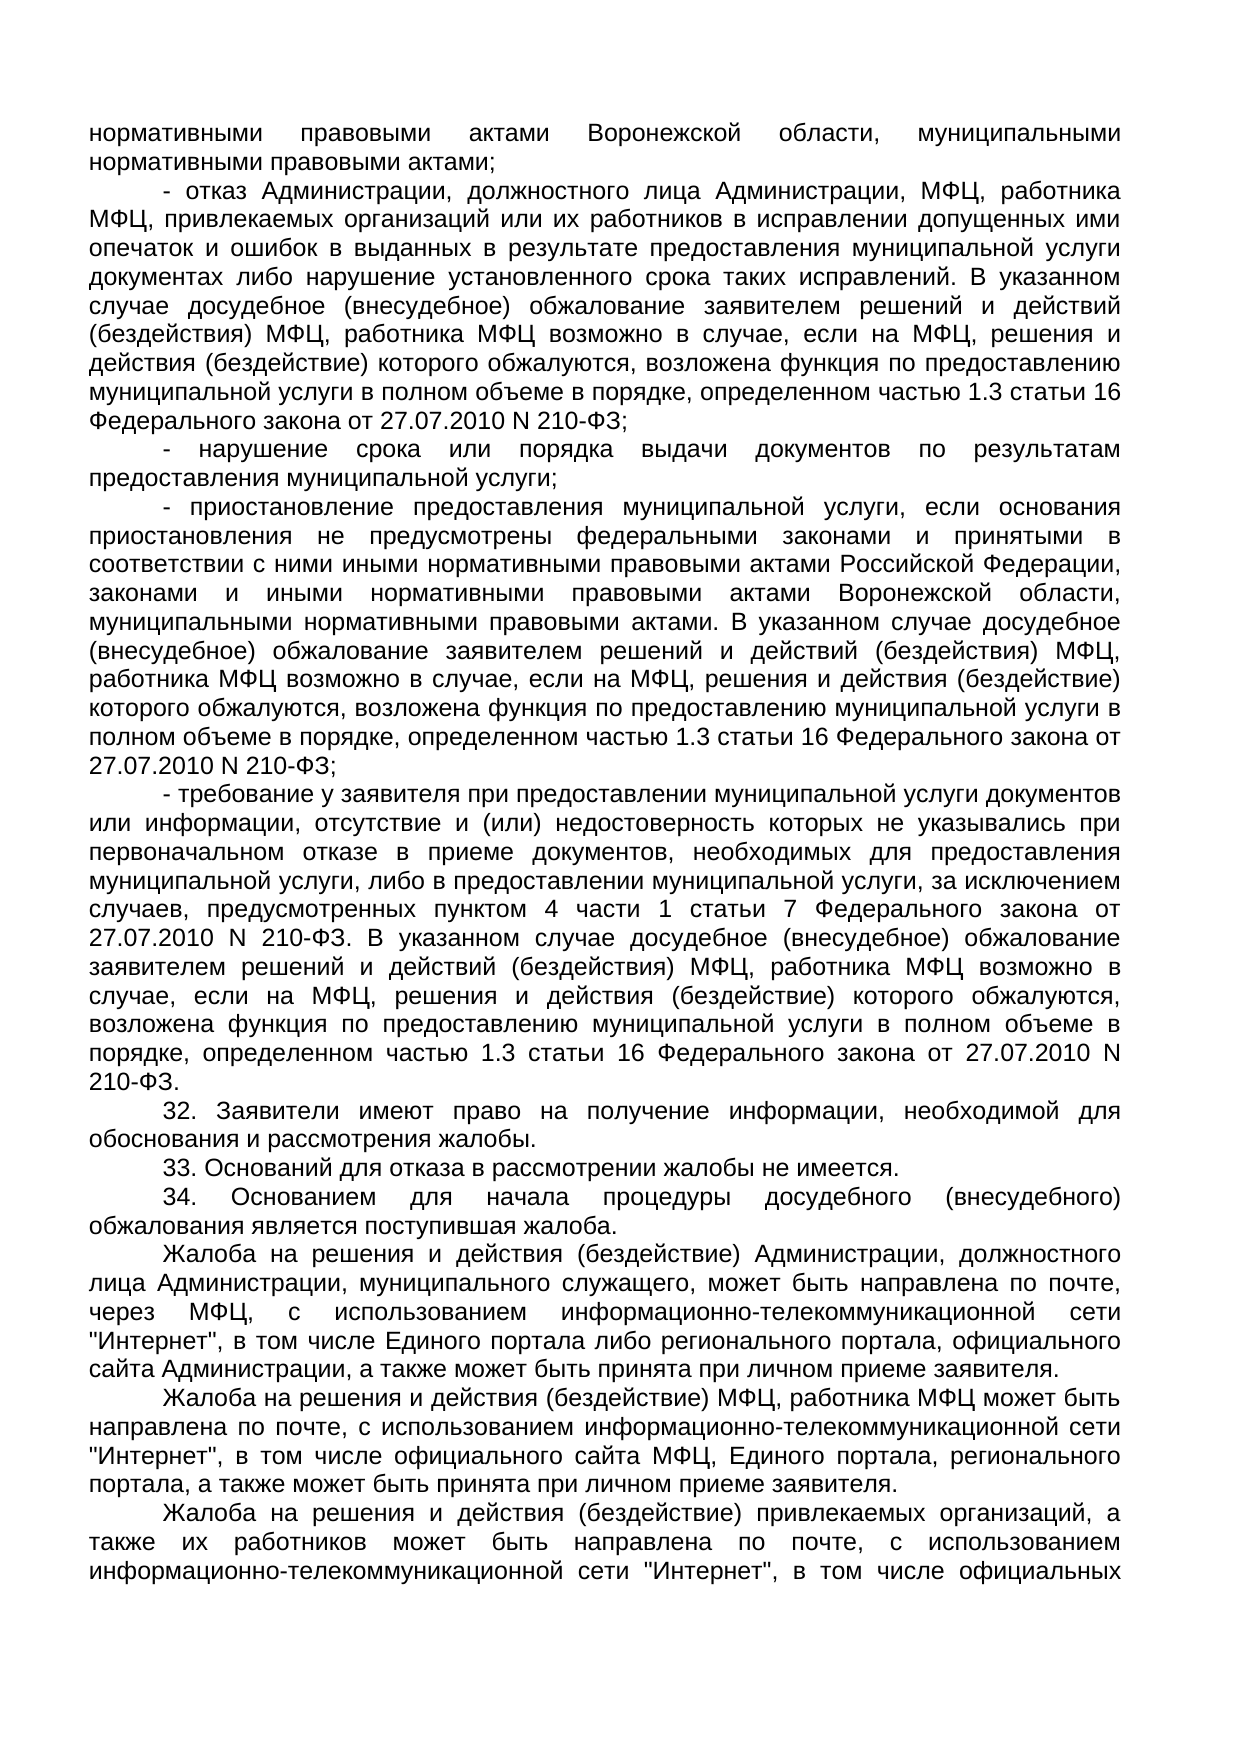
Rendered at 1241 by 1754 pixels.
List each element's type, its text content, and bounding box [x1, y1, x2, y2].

text Жалоба на решения и действия (бездействие) Администрации, должностного лица Администрации, муниципального служащего, может быть направлена по почте, через МФЦ, с использованием информационно-телекоммуникационной сети "Интернет", в том числе Единого портала либо регионального портала, официального сайта Администрации, а также может быть принята при личном приеме заявителя. [89, 1239, 1122, 1383]
text - отказ Администрации, должностного лица Администрации, МФЦ, работника МФЦ, привлекаемых организаций или их работников в исправлении допущенных ими опечаток и ошибок в выданных в результате предоставления муниципальной услуги документах либо нарушение установленного срока таких исправлений. В указанном случае досудебное (внесудебное) обжалование заявителем решений и действий (бездействия) МФЦ, работника МФЦ возможно в случае, если на МФЦ, решения и действия (бездействие) которого обжалуются, возложена функция по предоставлению муниципальной услуги в полном объеме в порядке, определенном частью 1.3 статьи 16 Федерального закона от 27.07.2010 N 210-ФЗ; [89, 176, 1122, 434]
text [89, 118, 1122, 176]
text 33. Оснований для отказа в рассмотрении жалобы не имеется. [89, 1153, 1122, 1182]
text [89, 1498, 1122, 1584]
text 34. Основанием для начала процедуры досудебного (внесудебного) обжалования является поступившая жалоба. [89, 1182, 1122, 1239]
text - нарушение срока или порядка выдачи документов по результатам предоставления муниципальной услуги; [89, 434, 1122, 492]
text - приостановление предоставления муниципальной услуги, если основания приостановления не предусмотрены федеральными законами и принятыми в соответствии с ними иными нормативными правовыми актами Российской Федерации, законами и иными нормативными правовыми актами Воронежской области, муниципальными нормативными правовыми актами. В указанном случае досудебное (внесудебное) обжалование заявителем решений и действий (бездействия) МФЦ, работника МФЦ возможно в случае, если на МФЦ, решения и действия (бездействие) которого обжалуются, возложена функция по предоставлению муниципальной услуги в полном объеме в порядке, определенном частью 1.3 статьи 16 Федерального закона от 27.07.2010 N 210-ФЗ; [89, 492, 1122, 779]
text Жалоба на решения и действия (бездействие) МФЦ, работника МФЦ может быть направлена по почте, с использованием информационно-телекоммуникационной сети "Интернет", в том числе официального сайта МФЦ, Единого портала, регионального портала, а также может быть принята при личном приеме заявителя. [89, 1383, 1122, 1498]
text 32. Заявители имеют право на получение информации, необходимой для обоснования и рассмотрения жалобы. [89, 1096, 1122, 1153]
text - требование у заявителя при предоставлении муниципальной услуги документов или информации, отсутствие и (или) недостоверность которых не указывались при первоначальном отказе в приеме документов, необходимых для предоставления муниципальной услуги, либо в предоставлении муниципальной услуги, за исключением случаев, предусмотренных пунктом 4 части 1 статьи 7 Федерального закона от 27.07.2010 N 210-ФЗ. В указанном случае досудебное (внесудебное) обжалование заявителем решений и действий (бездействия) МФЦ, работника МФЦ возможно в случае, если на МФЦ, решения и действия (бездействие) которого обжалуются, возложена функция по предоставлению муниципальной услуги в полном объеме в порядке, определенном частью 1.3 статьи 16 Федерального закона от 27.07.2010 N 210-ФЗ. [89, 779, 1122, 1096]
